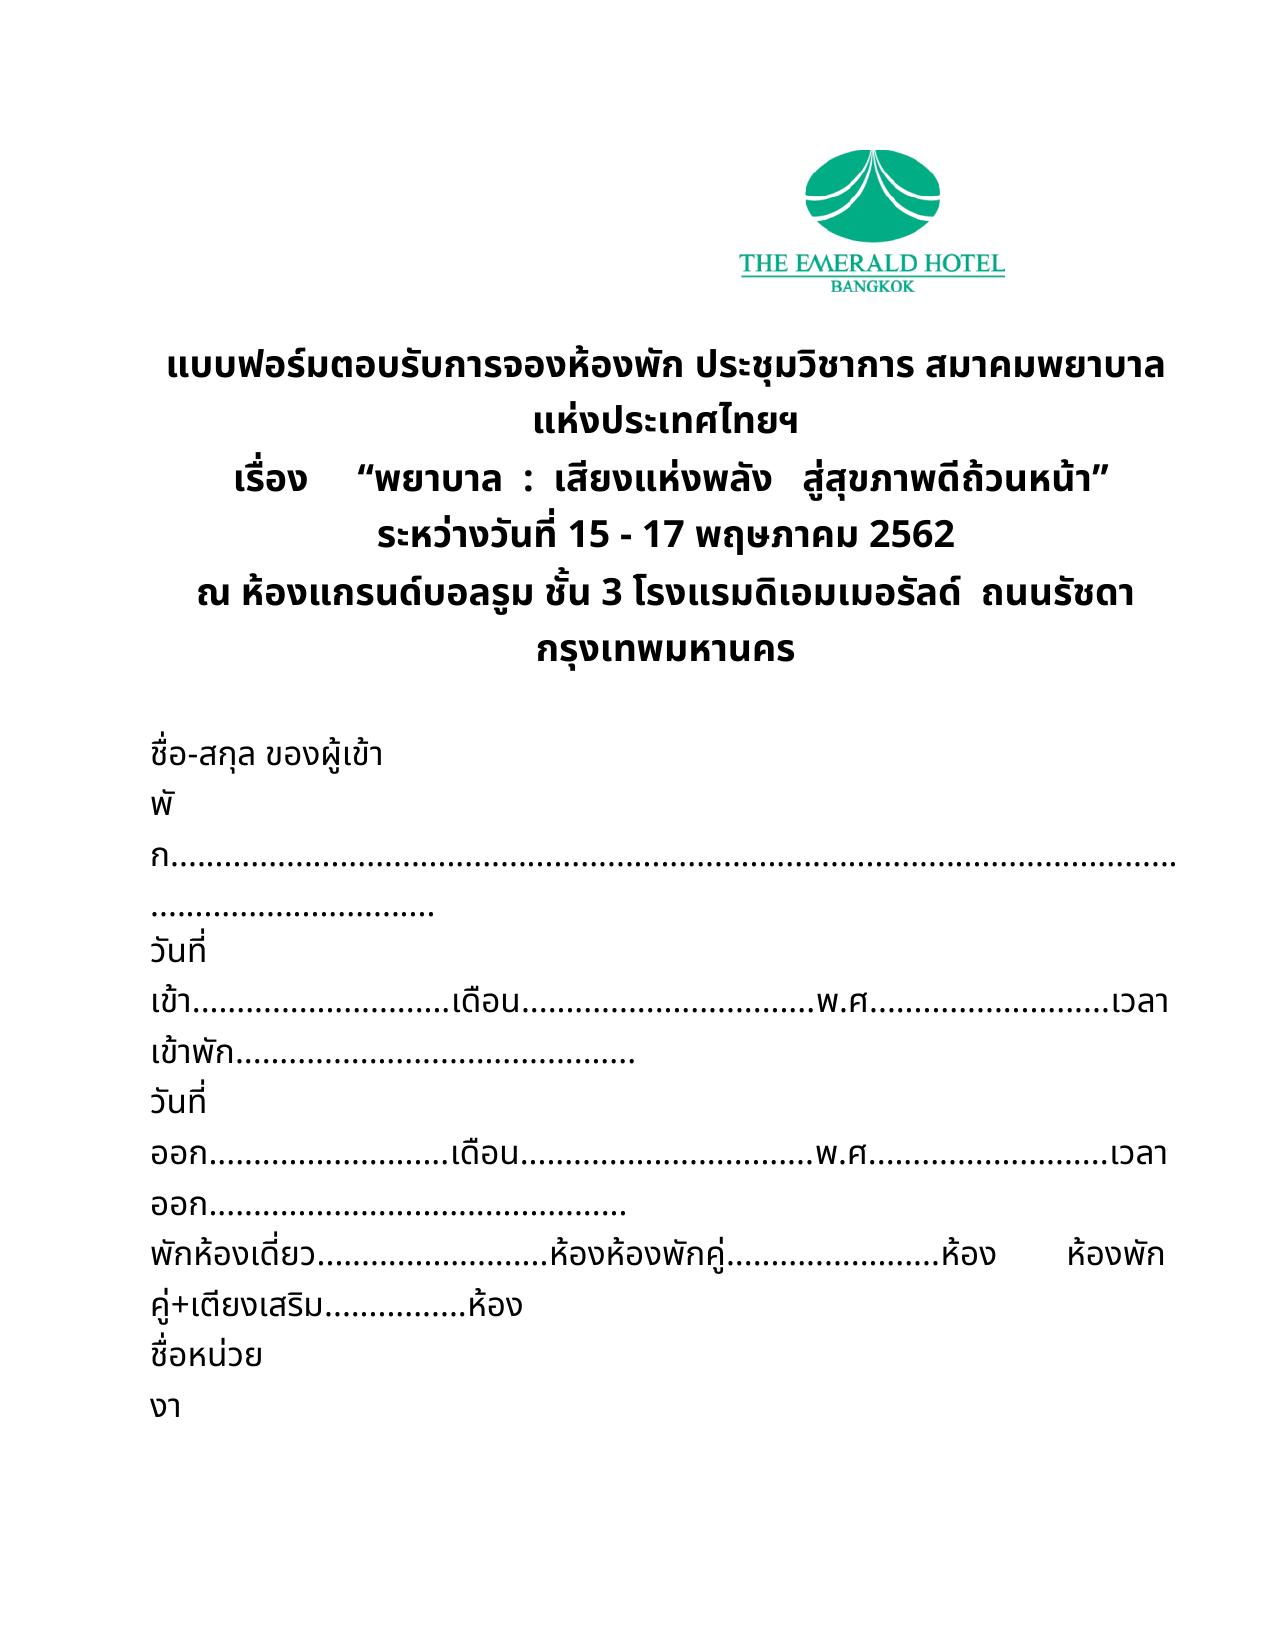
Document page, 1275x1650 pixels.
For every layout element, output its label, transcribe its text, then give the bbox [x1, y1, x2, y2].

text ณ ห้องแกรนด์บอลรูม ชั้น 3 โรงแรมดิเอมเมอรัลด์ ถนนรัชดา กรุงเทพมหานคร [150, 565, 1181, 678]
text แบบฟอร์มตอบรับการจองห้องพัก ประชุมวิชาการ สมาคมพยาบาลแห่งประเทศไทยฯ เรื่อง “พยาบาล : เสียงแห่งพลัง สู่สุขภาพดีถ้วนหน้า” [150, 337, 1181, 508]
text พักห้องเดี่ยว..........................ห้องห้องพักคู่........................ห้อง ห้องพักคู่+เตียงเสริม................ห้อง [150, 1230, 1181, 1331]
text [150, 1331, 1181, 1432]
text วันที่เข้า.............................เดือน.................................พ.ศ...........................เวลาเข้าพัก............................................. [150, 927, 1181, 1078]
text ระหว่างวันที่ 15 - 17 พฤษภาคม 2562 [150, 508, 1181, 565]
text ชื่อ-สกุล ของผู้เข้าพัก................................................................................................................................................. [150, 729, 1181, 927]
picture [739, 150, 1006, 292]
text วันที่ออก...........................เดือน.................................พ.ศ...........................เวลาออก............................................... [150, 1078, 1181, 1230]
